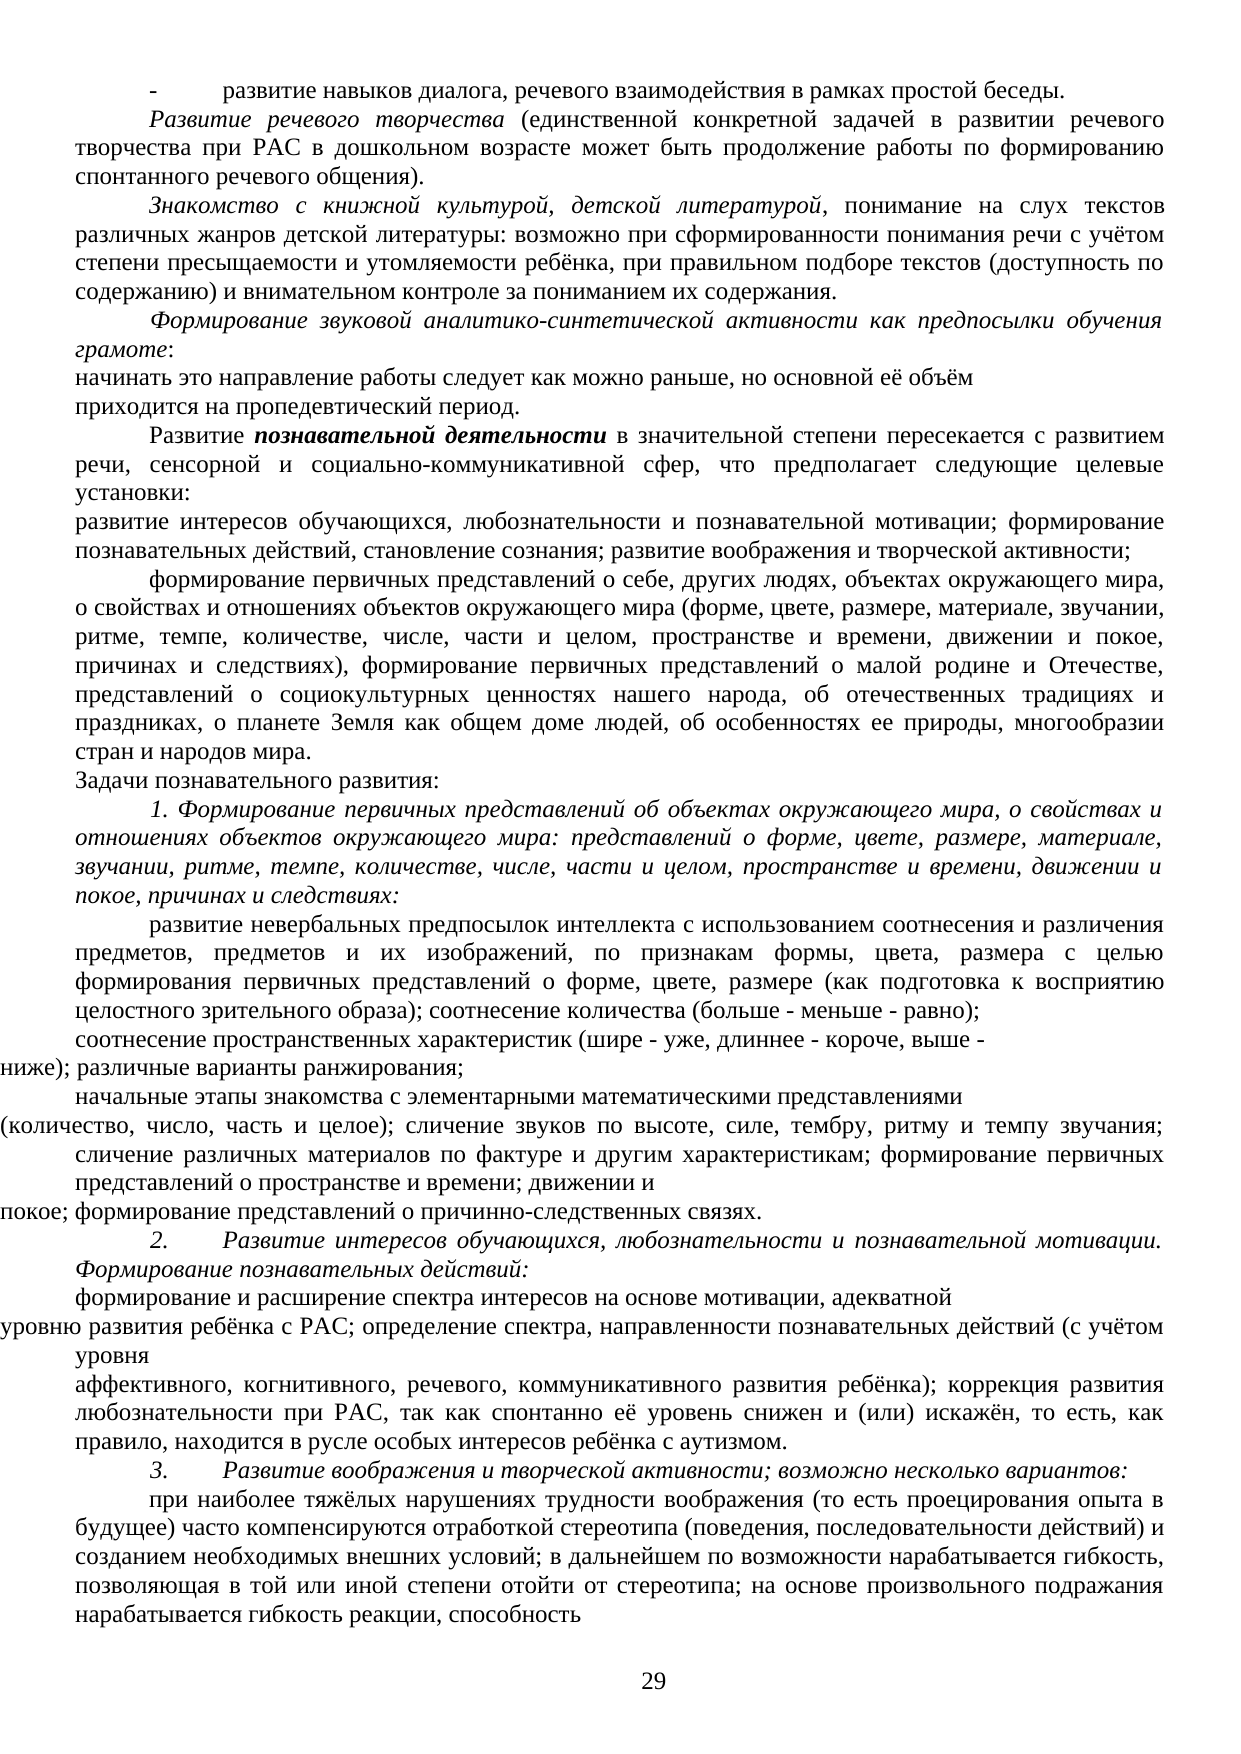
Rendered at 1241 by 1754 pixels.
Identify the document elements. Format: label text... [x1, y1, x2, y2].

text Формирование звуковой аналитико-синтетической активности как предпосылки обучения грамоте: [75, 305, 1165, 362]
text соотнесение пространственных характеристик (шире - уже, длиннее - короче, выше - [75, 1024, 1165, 1052]
list развитие навыков диалога, речевого взаимодействия в рамках простой беседы. [75, 75, 1165, 104]
text Задачи познавательного развития: [75, 765, 1165, 794]
text аффективного, когнитивного, речевого, коммуникативного развития ребёнка); коррекция развития любознательности при РАС, так как спонтанно её уровень снижен и (или) искажён, то есть, как правило, находится в русле особых интересов ребёнка с аутизмом. [75, 1369, 1165, 1455]
text (количество, число, часть и целое); сличение звуков по высоте, силе, тембру, ритму и темпу звучания; сличение различных материалов по фактуре и другим характеристикам; формирование первичных представлений о пространстве и времени; движении и [0, 1110, 1165, 1196]
text начинать это направление работы следует как можно раньше, но основной её объём [75, 362, 1165, 391]
list Развитие интересов обучающихся, любознательности и познавательной мотивации. Формирование познавательных действий: [75, 1225, 1165, 1282]
text при наиболее тяжёлых нарушениях трудности воображения (то есть проецирования опыта в будущее) часто компенсируются отработкой стереотипа (поведения, последовательности действий) и созданием необходимых внешних условий; в дальнейшем по возможности нарабатывается гибкость, позволяющая в той или иной степени отойти от стереотипа; на основе произвольного подражания нарабатывается гибкость реакции, способность [75, 1484, 1165, 1627]
text развитие невербальных предпосылок интеллекта с использованием соотнесения и различения предметов, предметов и их изображений, по признакам формы, цвета, размера с целью формирования первичных представлений о форме, цвете, размере (как подготовка к восприятию целостного зрительного образа); соотнесение количества (больше - меньше - равно); [75, 909, 1165, 1024]
text Знакомство с книжной культурой, детской литературой, понимание на слух текстов различных жанров детской литературы: возможно при сформированности понимания речи с учётом степени пресыщаемости и утомляемости ребёнка, при правильном подборе текстов (доступность по содержанию) и внимательном контроле за пониманием их содержания. [75, 190, 1165, 305]
text ниже); различные варианты ранжирования; [0, 1052, 1165, 1081]
text Развитие речевого творчества (единственной конкретной задачей в развитии речевого творчества при РАС в дошкольном возрасте может быть продолжение работы по формированию спонтанного речевого общения). [75, 104, 1165, 190]
text уровню развития ребёнка с РАС; определение спектра, направленности познавательных действий (с учётом уровня [0, 1311, 1165, 1369]
text приходится на пропедевтический период. [75, 391, 1165, 420]
text 1. Формирование первичных представлений об объектах окружающего мира, о свойствах и отношениях объектов окружающего мира: представлений о форме, цвете, размере, материале, звучании, ритме, темпе, количестве, числе, части и целом, пространстве и времени, движении и покое, причинах и следствиях: [75, 794, 1165, 909]
text формирование и расширение спектра интересов на основе мотивации, адекватной [75, 1282, 1165, 1311]
text развитие интересов обучающихся, любознательности и познавательной мотивации; формирование познавательных действий, становление сознания; развитие воображения и творческой активности; [75, 506, 1165, 564]
text начальные этапы знакомства с элементарными математическими представлениями [75, 1081, 1165, 1110]
text Развитие познавательной деятельности в значительной степени пересекается с развитием речи, сенсорной и социально-коммуникативной сфер, что предполагает следующие целевые установки: [75, 420, 1165, 506]
text покое; формирование представлений о причинно-следственных связях. [0, 1196, 1165, 1225]
list Развитие воображения и творческой активности; возможно несколько вариантов: [75, 1455, 1165, 1484]
text формирование первичных представлений о себе, других людях, объектах окружающего мира, о свойствах и отношениях объектов окружающего мира (форме, цвете, размере, материале, звучании, ритме, темпе, количестве, числе, части и целом, пространстве и времени, движении и покое, причинах и следствиях), формирование первичных представлений о малой родине и Отечестве, представлений о социокультурных ценностях нашего народа, об отечественных традициях и праздниках, о планете Земля как общем доме людей, об особенностях ее природы, многообразии стран и народов мира. [75, 564, 1165, 765]
